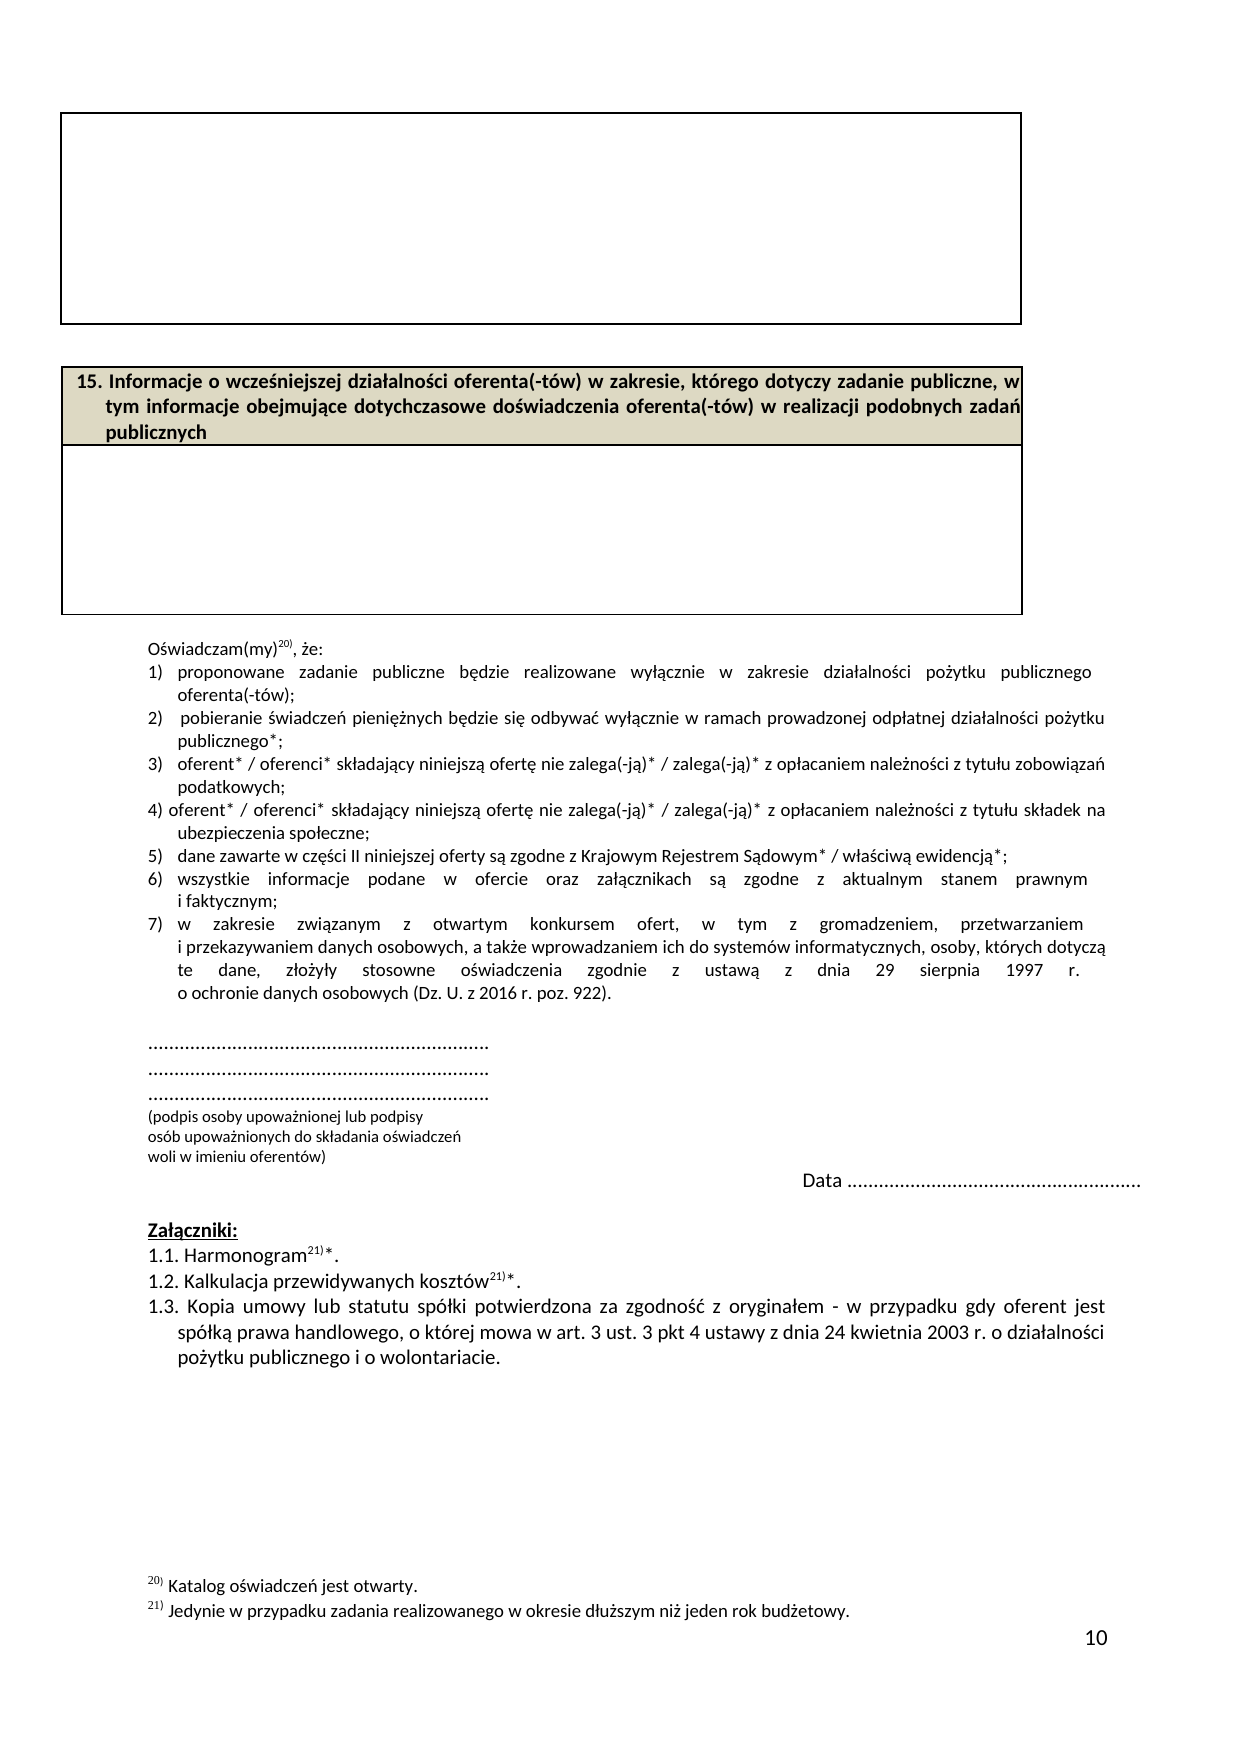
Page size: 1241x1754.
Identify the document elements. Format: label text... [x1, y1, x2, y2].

text woli w imieniu oferentów) [148, 1146, 1107, 1167]
table_header 15. Informacje o wcześniejszej działalności oferenta(-tów) w zakresie, którego dotyczy zadanie publiczne, w tym informacje obejmujące dotychczasowe doświadczenia oferenta(-tów) w realizacji podobnych zadań publicznych [63, 368, 1021, 444]
text 3) oferent* / oferenci* składający niniejszą ofertę nie zalega(-ją)* / zalega(-ją)* z opłacaniem należności z tytułu zobowiązań podatkowych; [148, 752, 1107, 798]
text osób upoważnionych do składania oświadczeń [148, 1126, 1107, 1146]
text (podpis osoby upoważnionej lub podpisy [148, 1106, 1107, 1126]
text 1) proponowane zadanie publiczne będzie realizowane wyłącznie w zakresie działalności pożytku publicznego oferenta(-tów); [148, 660, 1107, 706]
text Załączniki: [148, 1217, 1107, 1243]
text Data ........................................................ [148, 1167, 1107, 1192]
text 1.2. Kalkulacja przewidywanych kosztów21)*. [148, 1268, 1107, 1293]
text 1.3. Kopia umowy lub statutu spółki potwierdzona za zgodność z oryginałem - w przypadku gdy oferent jest spółką prawa handlowego, o której mowa w art. 3 ust. 3 pkt 4 ustawy z dnia 24 kwietnia 2003 r. o działalności pożytku publicznego i o wolontariacie. [148, 1293, 1107, 1370]
text Oświadczam(my)), że: [148, 637, 1107, 660]
text 7) w zakresie związanym z otwartym konkursem ofert, w tym z gromadzeniem, przetwarzaniem i przekazywaniem danych osobowych, a także wprowadzaniem ich do systemów informatycznych, osoby, których dotyczą te dane, złożyły stosowne oświadczenia zgodnie z ustawą z dnia 29 sierpnia 1997 r. o ochronie danych osobowych (Dz. U. z 2016 r. poz. 922). [148, 912, 1107, 1004]
text 5) dane zawarte w części II niniejszej oferty są zgodne z Krajowym Rejestrem Sądowym* / właściwą ewidencją*; [148, 844, 1107, 867]
table_cell [62, 114, 1020, 323]
table_cell [63, 446, 1021, 613]
text 6) wszystkie informacje podane w ofercie oraz załącznikach są zgodne z aktualnym stanem prawnym i faktycznym; [148, 867, 1107, 912]
text ................................................................. [148, 1080, 1107, 1106]
text 2) pobieranie świadczeń pieniężnych będzie się odbywać wyłącznie w ramach prowadzonej odpłatnej działalności pożytku publicznego*; [148, 706, 1107, 752]
text 1.1. Harmonogram)*. [148, 1243, 1107, 1268]
text ................................................................. [148, 1029, 1107, 1055]
text 4) oferent* / oferenci* składający niniejszą ofertę nie zalega(-ją)* / zalega(-ją)* z opłacaniem należności z tytułu składek na ubezpieczenia społeczne; [148, 798, 1107, 844]
text ................................................................. [148, 1055, 1107, 1080]
